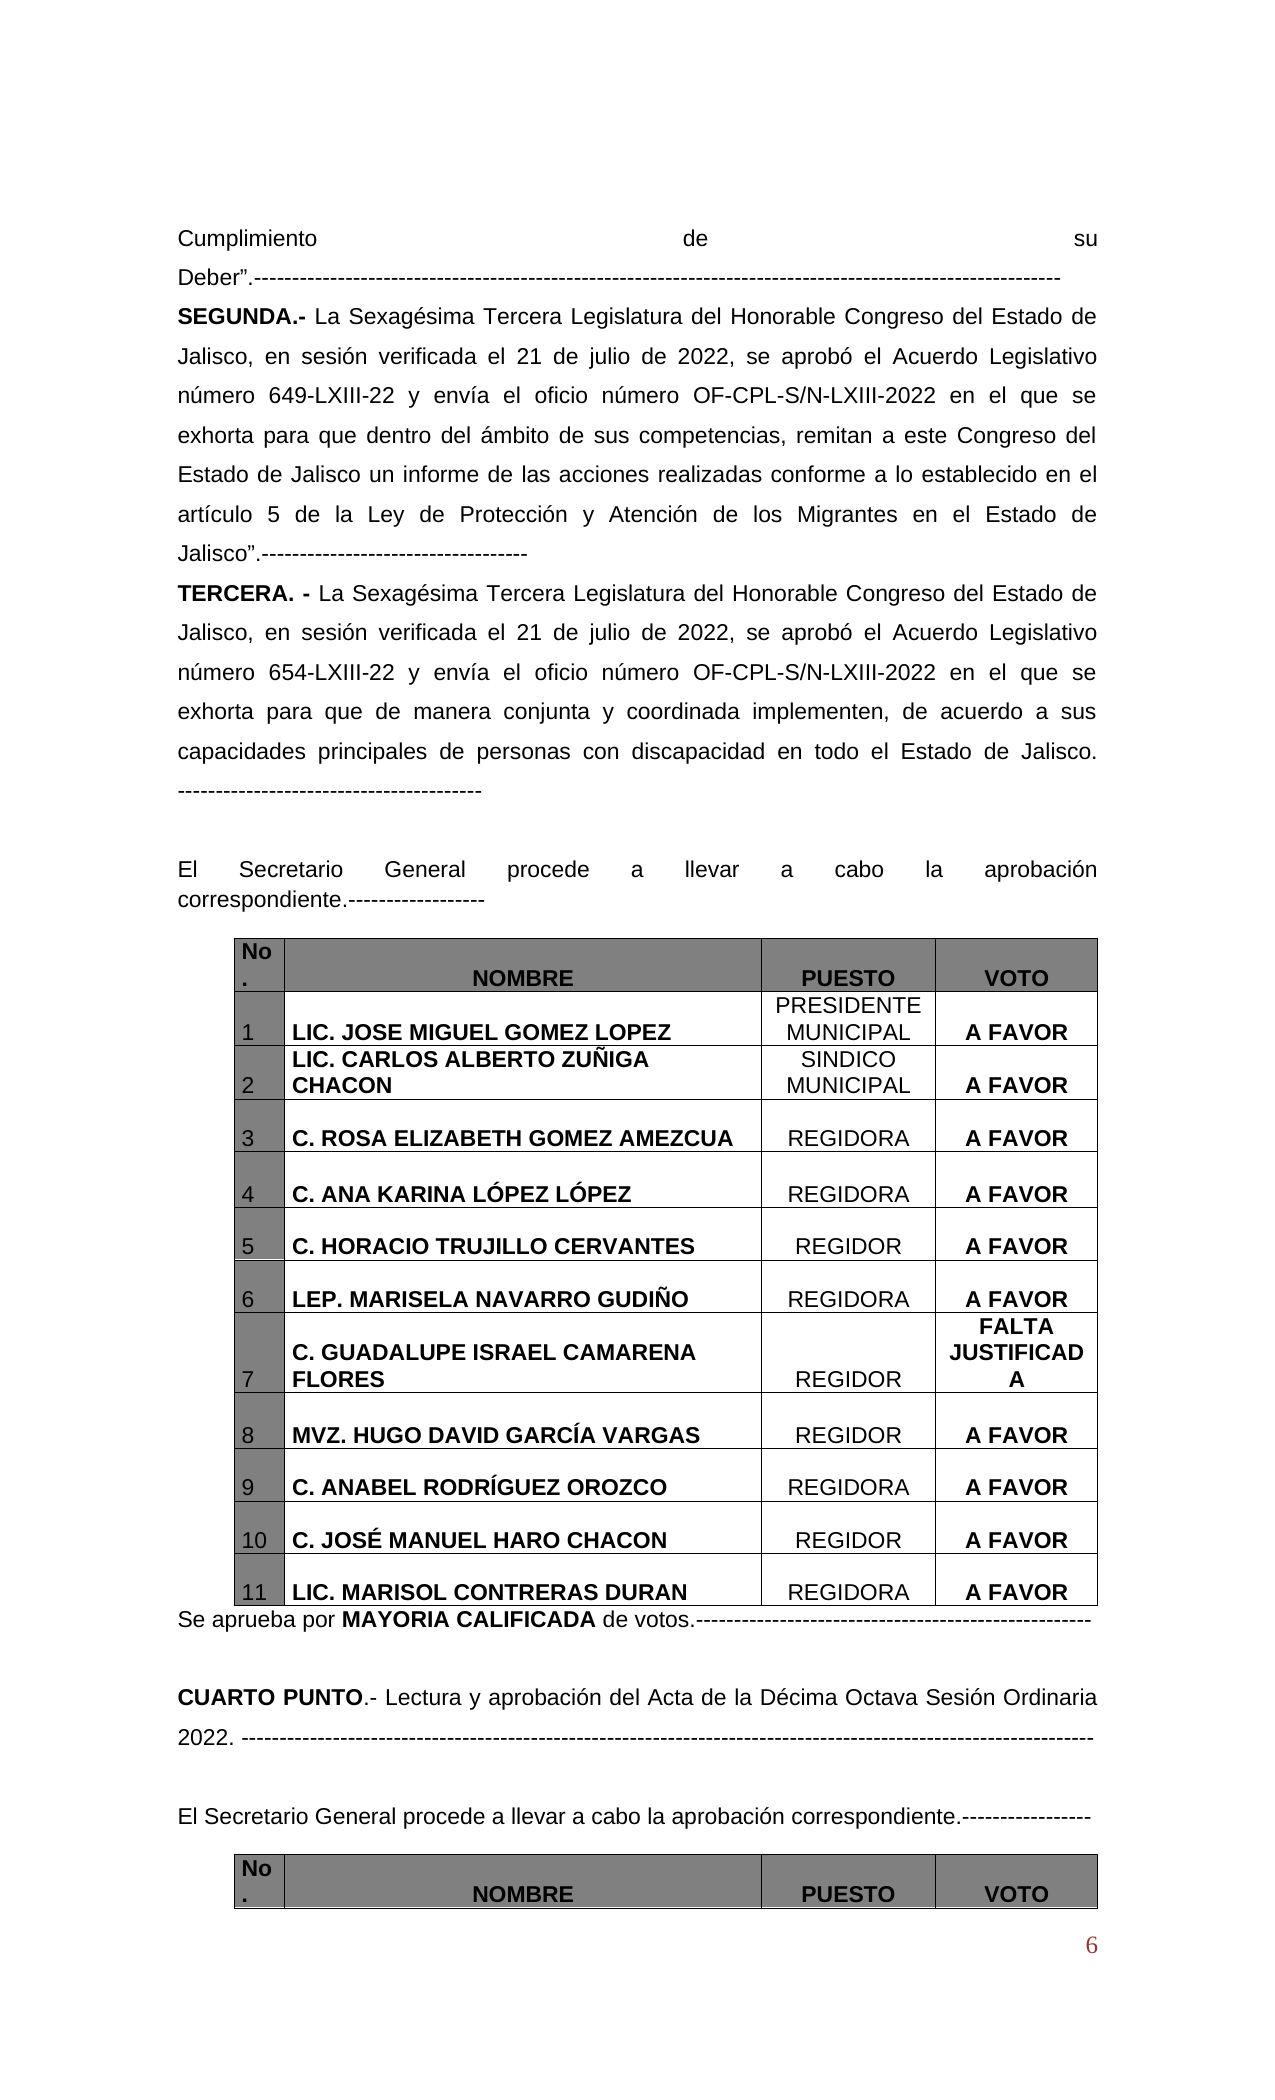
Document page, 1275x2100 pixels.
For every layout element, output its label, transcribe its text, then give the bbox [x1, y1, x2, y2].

table_cell 1 [235, 992, 284, 1045]
table_header VOTO [936, 1855, 1097, 1907]
table_cell C. GUADALUPE ISRAEL CAMARENA FLORES [285, 1313, 761, 1392]
table_cell 5 [235, 1208, 284, 1259]
text SEGUNDA.- La Sexagésima Tercera Legislatura del Honorable Congreso del Estado de Jalisco, en sesión verificada el 21 de julio de 2022, se aprobó el Acuerdo Legislativo número 649-LXIII-22 y envía el oficio número OF-CPL-S/N-LXIII-2022 en el que se exhorta para que dentro del ámbito de sus competencias, remitan a este Congreso del Estado de Jalisco un informe de las acciones realizadas conforme a lo establecido en el artículo 5 de la Ley de Protección y Atención de los Migrantes en el Estado de Jalisco”.----------------------------------- [177, 303, 1098, 567]
table_cell 2 [235, 1046, 284, 1099]
table_cell LIC. CARLOS ALBERTO ZUÑIGA CHACON [285, 1046, 761, 1099]
table_cell 3 [235, 1100, 284, 1151]
table_cell REGIDORA [762, 1554, 935, 1605]
table_cell MVZ. HUGO DAVID GARCÍA VARGAS [285, 1393, 761, 1448]
table_cell C. ANABEL RODRÍGUEZ OROZCO [285, 1449, 761, 1501]
table_cell 4 [235, 1152, 284, 1207]
table_cell 7 [235, 1313, 284, 1392]
table_header NOMBRE [285, 1855, 761, 1907]
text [177, 224, 1098, 290]
table_cell LIC. MARISOL CONTRERAS DURAN [285, 1554, 761, 1605]
table_cell A FAVOR [936, 1046, 1097, 1099]
table_header No. [235, 1855, 284, 1907]
table_cell LIC. JOSE MIGUEL GOMEZ LOPEZ [285, 992, 761, 1045]
table_cell A FAVOR [936, 1100, 1097, 1151]
table_cell A FAVOR [936, 1208, 1097, 1259]
text El Secretario General procede a llevar a cabo la aprobación correspondiente.------------------ [177, 856, 1098, 913]
table_cell REGIDOR [762, 1313, 935, 1392]
table_cell REGIDOR [762, 1208, 935, 1259]
text TERCERA. - La Sexagésima Tercera Legislatura del Honorable Congreso del Estado de Jalisco, en sesión verificada el 21 de julio de 2022, se aprobó el Acuerdo Legislativo número 654-LXIII-22 y envía el oficio número OF-CPL-S/N-LXIII-2022 en el que se exhorta para que de manera conjunta y coordinada implementen, de acuerdo a sus capacidades principales de personas con discapacidad en todo el Estado de Jalisco. ---------------------------------------- [177, 580, 1098, 803]
table_cell FALTA JUSTIFICADA [936, 1313, 1097, 1392]
table_header No. [235, 939, 284, 991]
table_cell A FAVOR [936, 1502, 1097, 1553]
table_cell C. ROSA ELIZABETH GOMEZ AMEZCUA [285, 1100, 761, 1151]
table_cell 11 [235, 1554, 284, 1605]
table_cell REGIDOR [762, 1502, 935, 1553]
table_cell SINDICO MUNICIPAL [762, 1046, 935, 1099]
table_header NOMBRE [285, 939, 761, 991]
table_cell REGIDORA [762, 1261, 935, 1312]
table_cell PRESIDENTE MUNICIPAL [762, 992, 935, 1045]
table_header PUESTO [762, 939, 935, 991]
table_cell C. JOSÉ MANUEL HARO CHACON [285, 1502, 761, 1553]
text CUARTO PUNTO.- Lectura y aprobación del Acta de la Décima Octava Sesión Ordinaria 2022. ---------------------------------------------------------------------------------------------------------------- [177, 1684, 1098, 1750]
table_cell 6 [235, 1261, 284, 1312]
table_cell A FAVOR [936, 1449, 1097, 1501]
table_cell 9 [235, 1449, 284, 1501]
table_cell REGIDORA [762, 1152, 935, 1207]
table_cell A FAVOR [936, 1261, 1097, 1312]
table_cell 8 [235, 1393, 284, 1448]
table_cell 10 [235, 1502, 284, 1553]
table_cell LEP. MARISELA NAVARRO GUDIÑO [285, 1261, 761, 1312]
table_cell A FAVOR [936, 1152, 1097, 1207]
table_cell C. ANA KARINA LÓPEZ LÓPEZ [285, 1152, 761, 1207]
table_cell A FAVOR [936, 1393, 1097, 1448]
table_header VOTO [936, 939, 1097, 991]
table_cell REGIDORA [762, 1100, 935, 1151]
table_cell REGIDORA [762, 1449, 935, 1501]
text Se aprueba por MAYORIA CALIFICADA de votos.---------------------------------------------------- [177, 1606, 1098, 1633]
table_cell REGIDOR [762, 1393, 935, 1448]
table_cell A FAVOR [936, 992, 1097, 1045]
table_header PUESTO [762, 1855, 935, 1907]
table_cell C. HORACIO TRUJILLO CERVANTES [285, 1208, 761, 1259]
table_cell A FAVOR [936, 1554, 1097, 1605]
text El Secretario General procede a llevar a cabo la aprobación correspondiente.----------------- [177, 1803, 1098, 1829]
